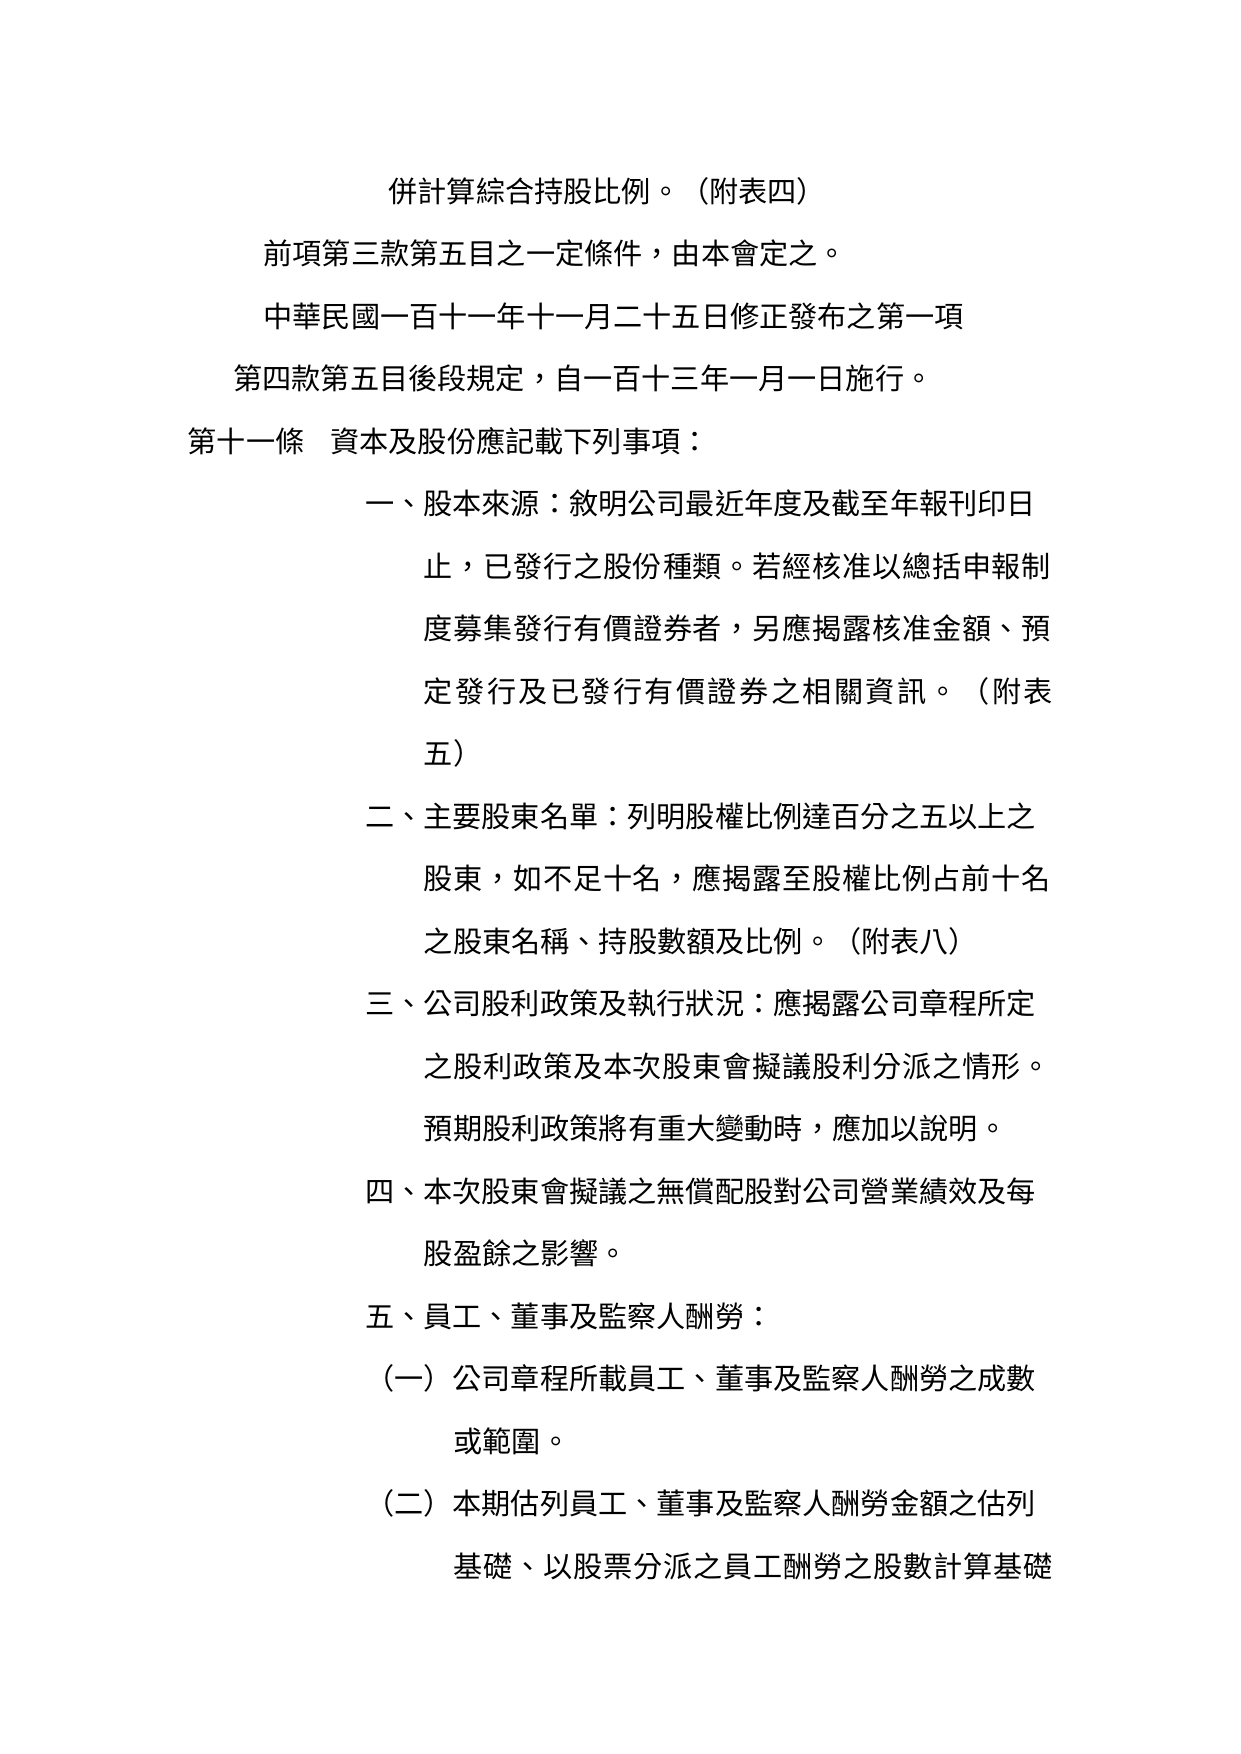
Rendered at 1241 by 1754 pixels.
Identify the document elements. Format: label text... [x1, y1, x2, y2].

text 第四款第五目後段規定，自一百十三年一月一日施行。 [187, 346, 1053, 408]
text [388, 158, 1053, 221]
text 股東，如不足十名，應揭露至股權比例占前十名之股東名稱、持股數額及比例。（附表八） [424, 846, 1053, 971]
text 止，已發行之股份種類。若經核准以總括申報制度募集發行有價證券者，另應揭露核准金額、預定發行及已發行有價證券之相關資訊。（附表五） [424, 533, 1053, 783]
text 股盈餘之影響。 [424, 1221, 1053, 1283]
text 或範圍。 [453, 1408, 1053, 1471]
text （二）本期估列員工、董事及監察人酬勞金額之估列 [365, 1471, 1053, 1533]
text 四、本次股東會擬議之無償配股對公司營業績效及每 [365, 1158, 1053, 1221]
text 一、股本來源：敘明公司最近年度及截至年報刊印日 [365, 471, 1053, 533]
text （一）公司章程所載員工、董事及監察人酬勞之成數 [365, 1346, 1053, 1408]
text 第十一條 資本及股份應記載下列事項： [187, 408, 1053, 471]
text 五、員工、董事及監察人酬勞： [365, 1283, 1053, 1346]
text 二、主要股東名單：列明股權比例達百分之五以上之 [365, 783, 1053, 846]
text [453, 1533, 1053, 1596]
text 前項第三款第五目之一定條件，由本會定之。 [187, 221, 1053, 283]
text 之股利政策及本次股東會擬議股利分派之情形。預期股利政策將有重大變動時，應加以說明。 [424, 1033, 1053, 1158]
text 三、公司股利政策及執行狀況：應揭露公司章程所定 [365, 971, 1053, 1033]
text 中華民國一百十一年十一月二十五日修正發布之第一項 [187, 283, 1053, 346]
